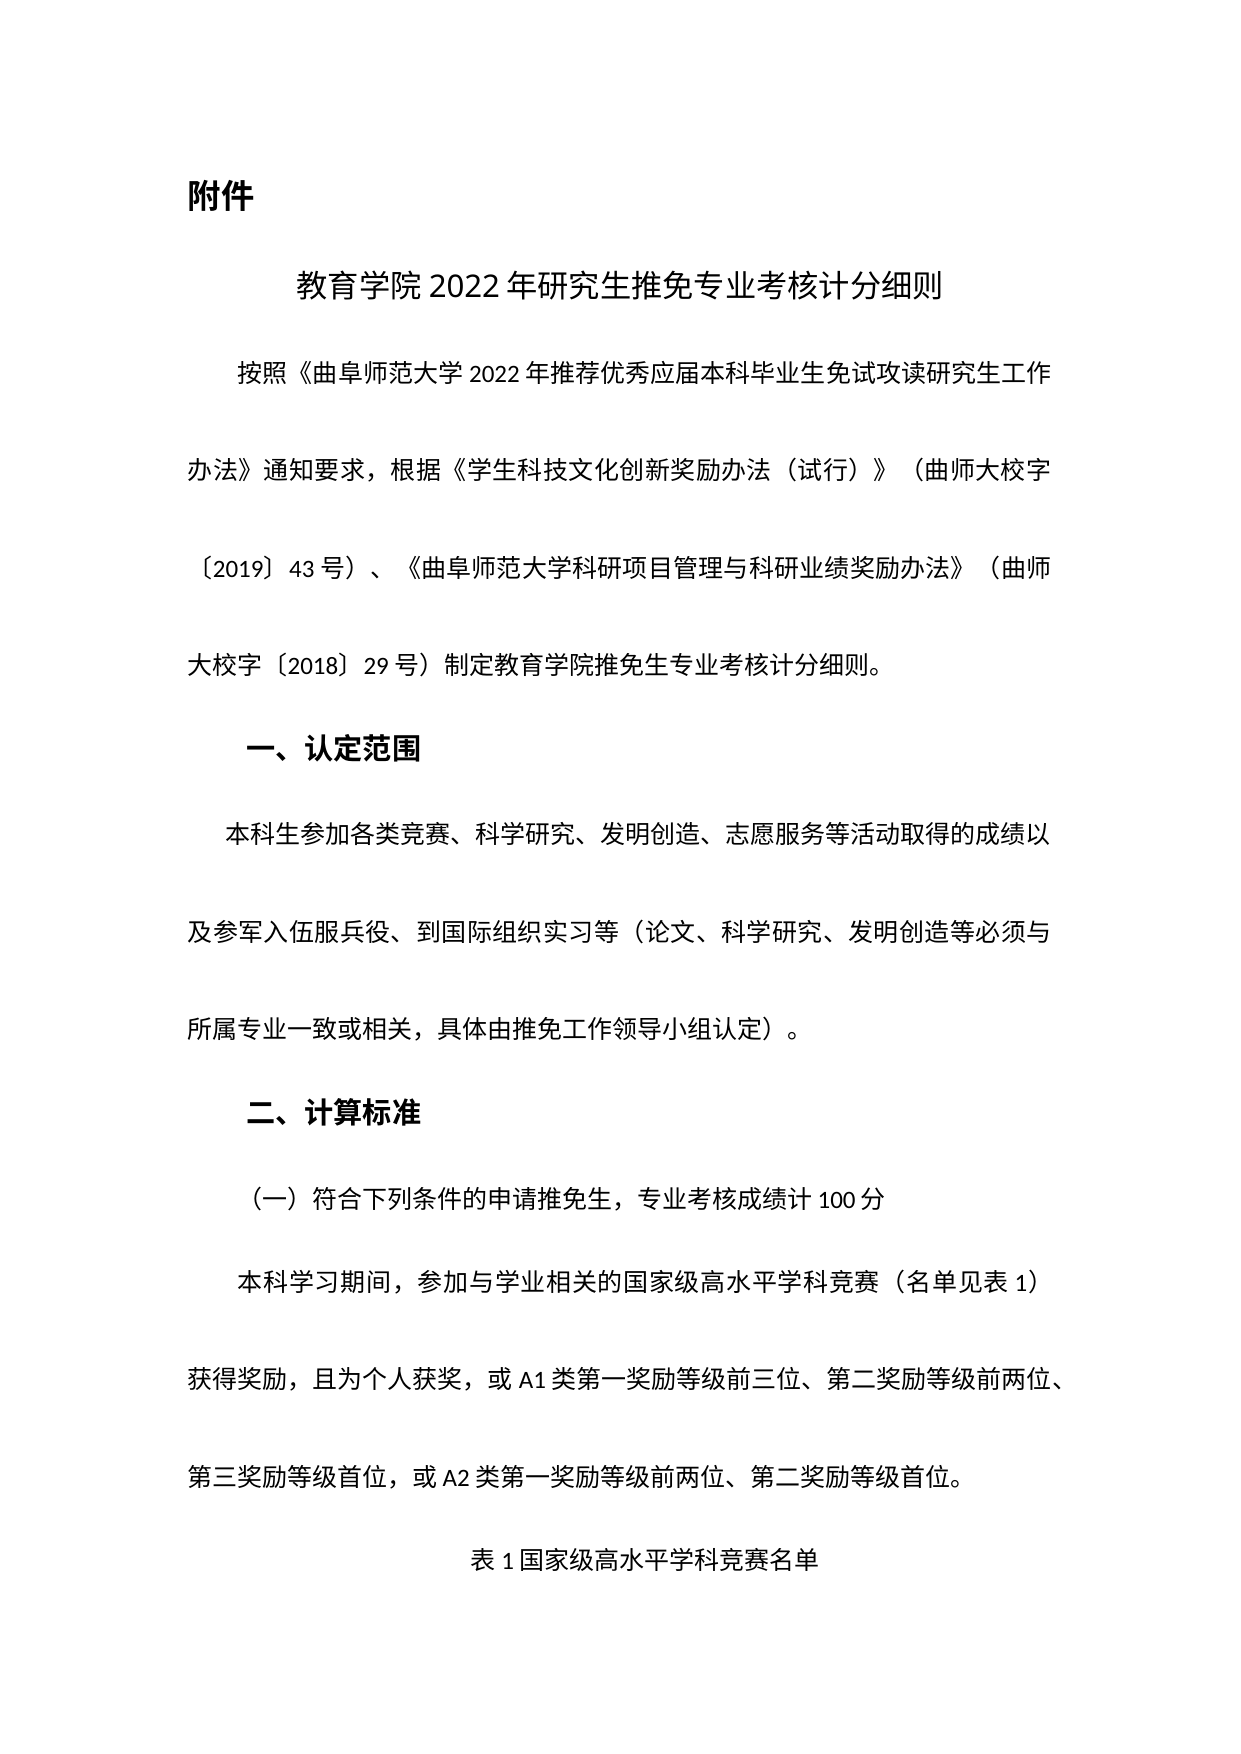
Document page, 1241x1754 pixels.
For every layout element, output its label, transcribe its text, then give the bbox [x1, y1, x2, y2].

text 表 1 国家级高水平学科竞赛名单 [187, 1526, 1053, 1591]
text 二、计算标准 [187, 1079, 1053, 1144]
text （一）符合下列条件的申请推免生，专业考核成绩计100分 [187, 1165, 1053, 1230]
text 教育学院 2022年研究生推免专业考核计分细则 [187, 251, 1053, 316]
text 附件 [187, 162, 1053, 227]
text 本科学习期间，参加与学业相关的国家级高水平学科竞赛（名单见表1）获得奖励，且为个人获奖，或A1类第一奖励等级前三位、第二奖励等级前两位、第三奖励等级首位，或A2类第一奖励等级前两位、第二奖励等级首位。 [187, 1248, 1053, 1508]
text 一、认定范围 [187, 714, 1053, 779]
text 本科生参加各类竞赛、科学研究、发明创造、志愿服务等活动取得的成绩以及参军入伍服兵役、到国际组织实习等（论文、科学研究、发明创造等必须与所属专业一致或相关，具体由推免工作领导小组认定）。 [187, 801, 1053, 1061]
text 按照《曲阜师范大学2022年推荐优秀应届本科毕业生免试攻读研究生工作办法》通知要求，根据《学生科技文化创新奖励办法（试行）》（曲师大校字〔2019〕43 号）、《曲阜师范大学科研项目管理与科研业绩奖励办法》（曲师大校字〔2018〕29 号）制定教育学院推免生专业考核计分细则。 [187, 339, 1053, 696]
